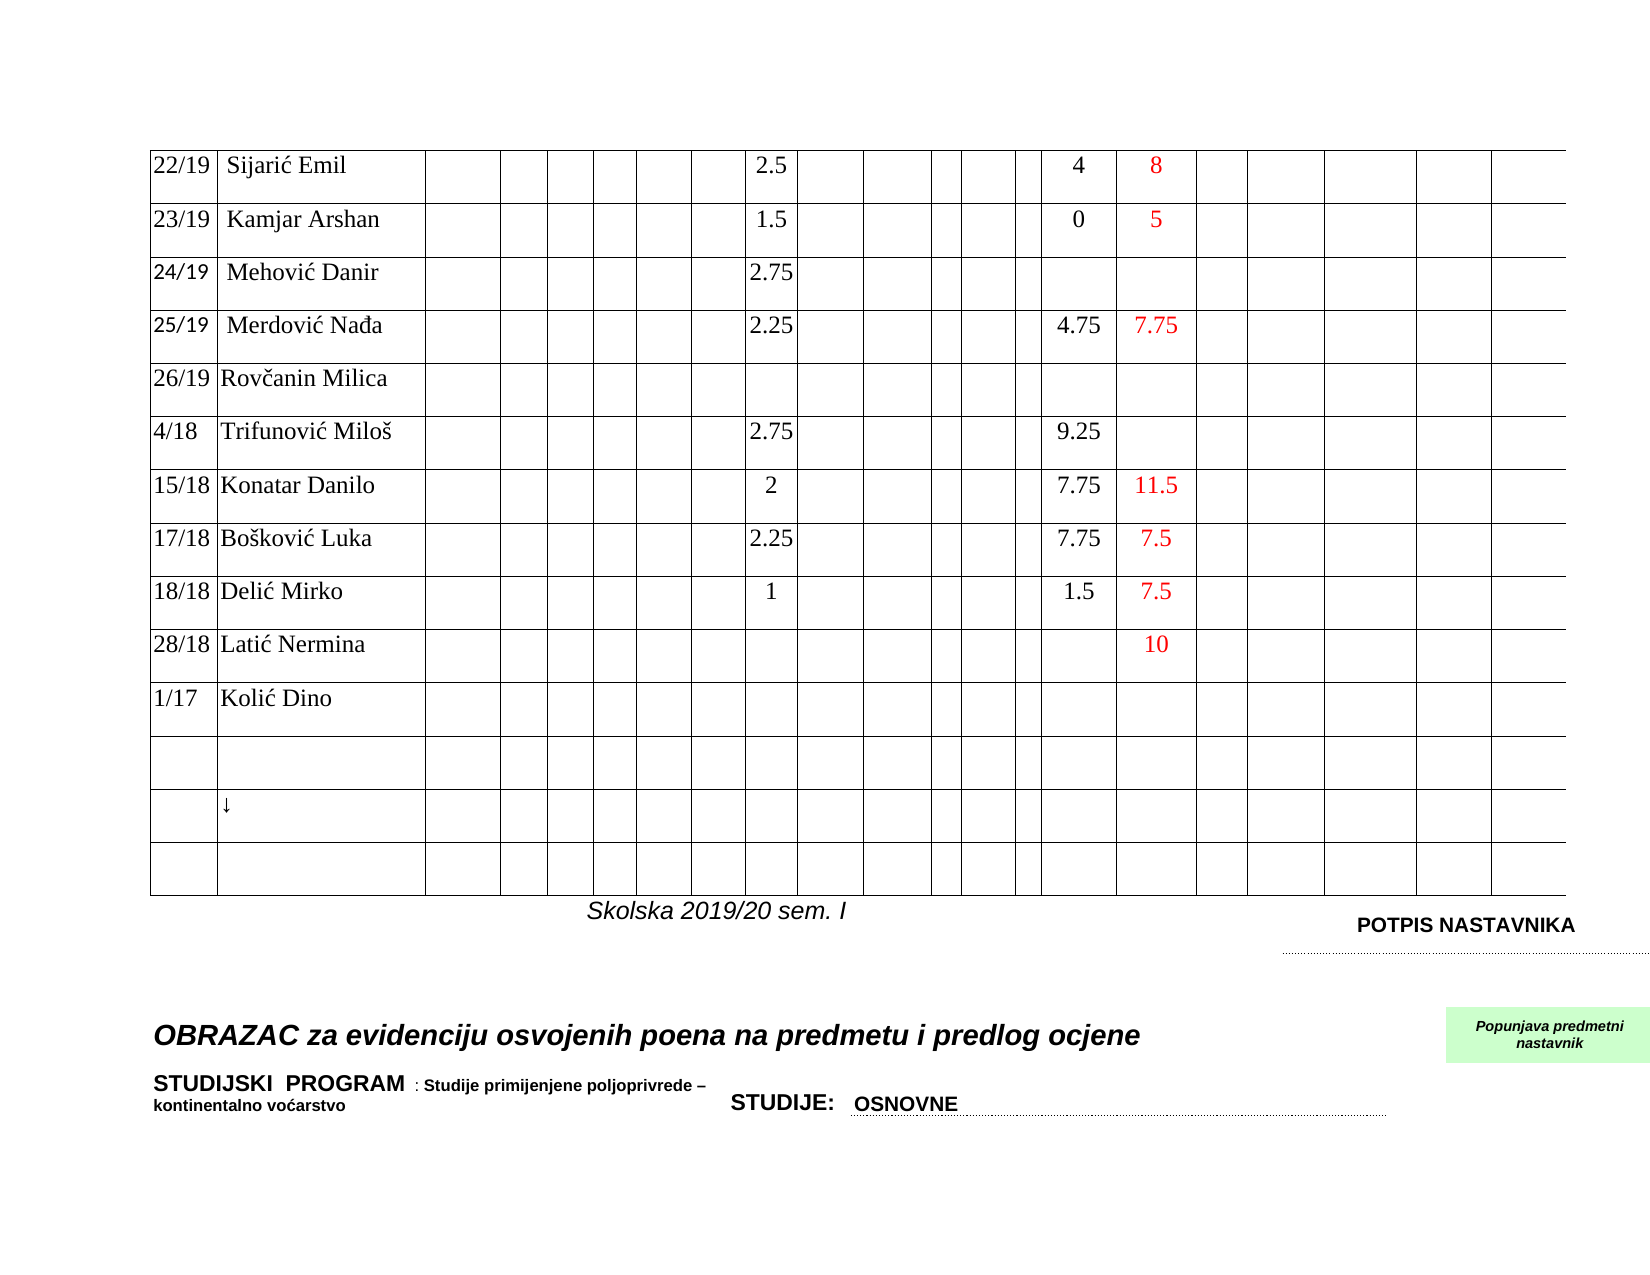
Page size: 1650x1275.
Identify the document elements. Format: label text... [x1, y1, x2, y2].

table_cell [548, 790, 593, 842]
table_cell [864, 843, 931, 895]
table_cell [798, 843, 863, 895]
table_cell [1417, 417, 1491, 469]
table_cell [1248, 151, 1324, 203]
table_cell [548, 417, 593, 469]
table_cell [692, 311, 745, 363]
table_cell [1016, 737, 1041, 789]
table_cell [798, 683, 863, 736]
table_cell [1417, 151, 1491, 203]
table_cell [1042, 364, 1116, 416]
table_cell [1325, 577, 1416, 629]
table_cell [798, 204, 863, 256]
table_cell [548, 577, 593, 629]
table_cell [548, 151, 593, 203]
table_cell [1325, 843, 1416, 895]
table_cell [1325, 630, 1416, 682]
table_cell Latić Nermina [218, 630, 425, 682]
table_cell [746, 683, 797, 736]
table_cell 7.75 [1042, 470, 1116, 523]
table_cell [932, 843, 961, 895]
table_cell [1248, 417, 1324, 469]
table_cell [501, 790, 547, 842]
table_cell [501, 151, 547, 203]
table_cell [594, 790, 636, 842]
table_cell [637, 577, 691, 629]
table_cell [1117, 364, 1196, 416]
table_cell 4/18 [151, 417, 217, 469]
table_cell [1016, 470, 1041, 523]
table_cell 7.75 [1042, 524, 1116, 576]
table_cell [637, 790, 691, 842]
table_cell [1117, 417, 1196, 469]
table_cell 9.25 [1042, 417, 1116, 469]
table_cell [1325, 790, 1416, 842]
table_cell [426, 683, 500, 736]
table_cell [864, 524, 931, 576]
table_cell [1016, 204, 1041, 256]
table_cell [1197, 311, 1247, 363]
table_cell [798, 630, 863, 682]
table_cell 1 [746, 577, 797, 629]
table_cell [864, 790, 931, 842]
table_cell [1016, 790, 1041, 842]
table_cell 7.5 [1117, 577, 1196, 629]
table_cell [1417, 630, 1491, 682]
table_cell STUDIJE: [727, 1063, 851, 1115]
table_cell [151, 790, 217, 842]
table_cell [548, 204, 593, 256]
table_cell [1325, 470, 1416, 523]
table_cell [1248, 258, 1324, 310]
table_cell [1248, 790, 1324, 842]
table_cell [746, 737, 797, 789]
table_cell [746, 630, 797, 682]
table_cell [548, 683, 593, 736]
table_cell [932, 204, 961, 256]
table_cell [692, 364, 745, 416]
table_cell [426, 843, 500, 895]
table_cell [1248, 577, 1324, 629]
table_cell [962, 258, 1015, 310]
table_cell [1042, 843, 1116, 895]
table_cell STUDIJSKI PROGRAM : Studije primijenjene poljoprivrede –kontinentalno voćarstvo [150, 1063, 727, 1115]
table_cell [864, 737, 931, 789]
table_cell [798, 524, 863, 576]
table_cell [501, 470, 547, 523]
table_cell [637, 364, 691, 416]
table_cell [932, 470, 961, 523]
table_cell [151, 737, 217, 789]
table_cell [426, 151, 500, 203]
table_cell [1417, 524, 1491, 576]
table_cell [864, 151, 931, 203]
table_cell [798, 577, 863, 629]
table_cell 7.5 [1117, 524, 1196, 576]
table_cell [1248, 683, 1324, 736]
table_cell [1042, 683, 1116, 736]
table_cell Kamjar Arshan [218, 204, 425, 256]
table_cell 24/19 [151, 258, 217, 310]
table_cell [962, 151, 1015, 203]
table_cell [1417, 258, 1491, 310]
table_cell [501, 364, 547, 416]
table_cell Merdović Nađa [218, 311, 425, 363]
table_cell [1042, 790, 1116, 842]
table_cell [548, 737, 593, 789]
table_cell [1248, 311, 1324, 363]
table_cell [594, 737, 636, 789]
table_cell [218, 843, 425, 895]
table_cell [798, 151, 863, 203]
table_cell [692, 204, 745, 256]
table_cell [637, 151, 691, 203]
table_cell [1016, 630, 1041, 682]
table_cell [1197, 204, 1247, 256]
table_cell Sijarić Emil [218, 151, 425, 203]
table_cell [962, 417, 1015, 469]
table_cell [1016, 577, 1041, 629]
table_cell 18/18 [151, 577, 217, 629]
table_cell [501, 524, 547, 576]
table_cell OSNOVNE [851, 1063, 1386, 1115]
table_cell [1492, 630, 1566, 682]
table_cell [1248, 364, 1324, 416]
table_cell 0 [1042, 204, 1116, 256]
table_cell [594, 630, 636, 682]
table_cell [962, 683, 1015, 736]
table_cell [1016, 524, 1041, 576]
table_cell [151, 843, 217, 895]
table_cell [594, 683, 636, 736]
table_cell [1492, 364, 1566, 416]
table_cell [798, 737, 863, 789]
table_cell [426, 364, 500, 416]
table_cell [864, 204, 931, 256]
table_cell [637, 843, 691, 895]
table_cell [1417, 577, 1491, 629]
table_cell [1492, 843, 1566, 895]
table_cell [932, 577, 961, 629]
table_cell [1197, 258, 1247, 310]
table_cell [962, 843, 1015, 895]
table_cell [594, 151, 636, 203]
table_cell [218, 737, 425, 789]
table_cell [501, 737, 547, 789]
table_cell [548, 470, 593, 523]
table_cell [1417, 364, 1491, 416]
table_cell [426, 524, 500, 576]
table_cell [746, 790, 797, 842]
table_cell [1197, 364, 1247, 416]
table_cell [864, 630, 931, 682]
table_cell [692, 630, 745, 682]
table_cell [1197, 417, 1247, 469]
table_cell [798, 470, 863, 523]
table_cell [594, 577, 636, 629]
table_cell 15/18 [151, 470, 217, 523]
table_cell [692, 737, 745, 789]
table_cell Konatar Danilo [218, 470, 425, 523]
table_cell [594, 417, 636, 469]
table_cell [594, 258, 636, 310]
table_cell [932, 258, 961, 310]
table_cell [1248, 843, 1324, 895]
table_cell [692, 258, 745, 310]
table_cell [932, 364, 961, 416]
table_cell [1325, 204, 1416, 256]
table_cell [864, 577, 931, 629]
table_cell [1417, 737, 1491, 789]
table_cell [692, 524, 745, 576]
table_cell 1.5 [746, 204, 797, 256]
table_cell ↓ [218, 790, 425, 842]
table_cell [692, 683, 745, 736]
table_cell [864, 311, 931, 363]
table_cell 2.75 [746, 258, 797, 310]
table_cell [962, 577, 1015, 629]
table_cell [962, 524, 1015, 576]
table_cell 2.5 [746, 151, 797, 203]
table_cell [1016, 417, 1041, 469]
table_cell [548, 843, 593, 895]
table_cell [962, 630, 1015, 682]
table_cell 2.75 [746, 417, 797, 469]
table_cell [1117, 683, 1196, 736]
table_cell [798, 790, 863, 842]
table_cell [1117, 843, 1196, 895]
table_cell Bošković Luka [218, 524, 425, 576]
table_cell 1/17 [151, 683, 217, 736]
table_cell [1016, 683, 1041, 736]
table_cell [426, 311, 500, 363]
table_cell 2.25 [746, 311, 797, 363]
table_cell [426, 577, 500, 629]
table_cell [962, 790, 1015, 842]
table_cell [1042, 630, 1116, 682]
table_cell 2.25 [746, 524, 797, 576]
table_cell [1325, 311, 1416, 363]
table_cell [864, 258, 931, 310]
table_cell [1417, 204, 1491, 256]
table_cell [1325, 683, 1416, 736]
table_cell [1248, 737, 1324, 789]
table_cell 2 [746, 470, 797, 523]
table_cell POTPIS NASTAVNIKA [1283, 895, 1650, 953]
table_cell [1197, 577, 1247, 629]
table_cell [798, 258, 863, 310]
table_cell Skolska 2019/20 sem. I [150, 896, 1282, 953]
table_cell [1042, 258, 1116, 310]
table_cell [932, 311, 961, 363]
table_cell 26/19 [151, 364, 217, 416]
table_header OBRAZAC za evidenciju osvojenih poena na predmetu i predlog ocjene [150, 1007, 1446, 1063]
table_cell [548, 311, 593, 363]
table_cell [501, 683, 547, 736]
table_cell Rovčanin Milica [218, 364, 425, 416]
table_cell 22/19 [151, 151, 217, 203]
table_cell [548, 630, 593, 682]
table_cell [637, 417, 691, 469]
table_cell [1325, 258, 1416, 310]
table_cell [594, 470, 636, 523]
table_cell [1117, 790, 1196, 842]
table_cell [1492, 737, 1566, 789]
table_cell [1016, 151, 1041, 203]
table_cell [1016, 311, 1041, 363]
table_cell [1248, 524, 1324, 576]
table_cell [637, 470, 691, 523]
table_cell [637, 204, 691, 256]
table_cell 4.75 [1042, 311, 1116, 363]
table_cell [746, 364, 797, 416]
table_cell [501, 204, 547, 256]
table_cell [1197, 737, 1247, 789]
table_cell [932, 790, 961, 842]
table_cell [1197, 470, 1247, 523]
table_cell 10 [1117, 630, 1196, 682]
table_cell [864, 417, 931, 469]
table_cell [637, 524, 691, 576]
table_cell [548, 524, 593, 576]
table_cell [1325, 364, 1416, 416]
table_cell [1117, 258, 1196, 310]
table_cell [1492, 417, 1566, 469]
table_cell [1492, 470, 1566, 523]
table_cell [1197, 790, 1247, 842]
table_cell [798, 364, 863, 416]
table_cell [1016, 364, 1041, 416]
table_cell [501, 630, 547, 682]
table_cell [1492, 683, 1566, 736]
table_header Popunjava predmetni nastavnik [1446, 1007, 1650, 1063]
table_cell [1417, 843, 1491, 895]
table_cell [594, 364, 636, 416]
table_cell [746, 843, 797, 895]
table_cell [426, 790, 500, 842]
table_cell [548, 258, 593, 310]
table_cell [426, 737, 500, 789]
table_cell [1417, 683, 1491, 736]
table_cell Delić Mirko [218, 577, 425, 629]
table_cell [1492, 204, 1566, 256]
table_cell Trifunović Miloš [218, 417, 425, 469]
table_cell [1197, 151, 1247, 203]
table_cell [501, 311, 547, 363]
table_cell [1492, 258, 1566, 310]
table_cell [637, 737, 691, 789]
table_cell [1248, 204, 1324, 256]
table_cell [1042, 737, 1116, 789]
table_cell [426, 204, 500, 256]
table_cell [548, 364, 593, 416]
table_cell [962, 204, 1015, 256]
table_cell [1492, 790, 1566, 842]
table_cell [1197, 683, 1247, 736]
table_cell 23/19 [151, 204, 217, 256]
table_cell [1417, 470, 1491, 523]
table_cell [798, 417, 863, 469]
table_cell [637, 630, 691, 682]
table_cell [692, 843, 745, 895]
table_cell [1492, 577, 1566, 629]
table_cell [1117, 737, 1196, 789]
table_cell [1248, 470, 1324, 523]
table_cell [692, 790, 745, 842]
table_cell [501, 843, 547, 895]
table_cell [932, 524, 961, 576]
table_cell [501, 577, 547, 629]
table_cell 5 [1117, 204, 1196, 256]
table_cell [864, 683, 931, 736]
table_cell [637, 258, 691, 310]
table_cell [1492, 311, 1566, 363]
table_cell [426, 258, 500, 310]
table_cell [864, 470, 931, 523]
table_cell [1016, 258, 1041, 310]
table_cell [692, 470, 745, 523]
table_cell [962, 311, 1015, 363]
table_cell [1197, 843, 1247, 895]
table_cell [962, 470, 1015, 523]
table_cell [426, 470, 500, 523]
table_cell [1197, 524, 1247, 576]
table_cell [426, 630, 500, 682]
table_cell [798, 311, 863, 363]
table_cell [594, 204, 636, 256]
table_cell [1325, 737, 1416, 789]
table_cell [932, 683, 961, 736]
table_cell [692, 417, 745, 469]
table_cell [501, 417, 547, 469]
table_cell 7.75 [1117, 311, 1196, 363]
table_cell Kolić Dino [218, 683, 425, 736]
table_cell 1.5 [1042, 577, 1116, 629]
table_cell 4 [1042, 151, 1116, 203]
table_cell 17/18 [151, 524, 217, 576]
table_cell [594, 311, 636, 363]
table_cell [692, 577, 745, 629]
table_cell [637, 311, 691, 363]
table_cell [426, 417, 500, 469]
table_cell [932, 151, 961, 203]
table_cell [932, 737, 961, 789]
table_cell [1325, 151, 1416, 203]
table_cell [1417, 311, 1491, 363]
table_cell 8 [1117, 151, 1196, 203]
table_cell [1325, 417, 1416, 469]
table_cell [594, 843, 636, 895]
table_cell 28/18 [151, 630, 217, 682]
table_cell [692, 151, 745, 203]
table_cell [962, 737, 1015, 789]
table_cell [864, 364, 931, 416]
table_cell [1492, 524, 1566, 576]
table_cell [1248, 630, 1324, 682]
table_cell [1492, 151, 1566, 203]
table_cell [932, 417, 961, 469]
table_cell [594, 524, 636, 576]
table_cell Mehović Danir [218, 258, 425, 310]
table_cell [1016, 843, 1041, 895]
table_cell [962, 364, 1015, 416]
table_cell [932, 630, 961, 682]
table_cell 11.5 [1117, 470, 1196, 523]
table_cell [1417, 790, 1491, 842]
table_cell [1325, 524, 1416, 576]
table_cell 25/19 [151, 311, 217, 363]
table_cell [637, 683, 691, 736]
table_cell [501, 258, 547, 310]
table_cell [1197, 630, 1247, 682]
